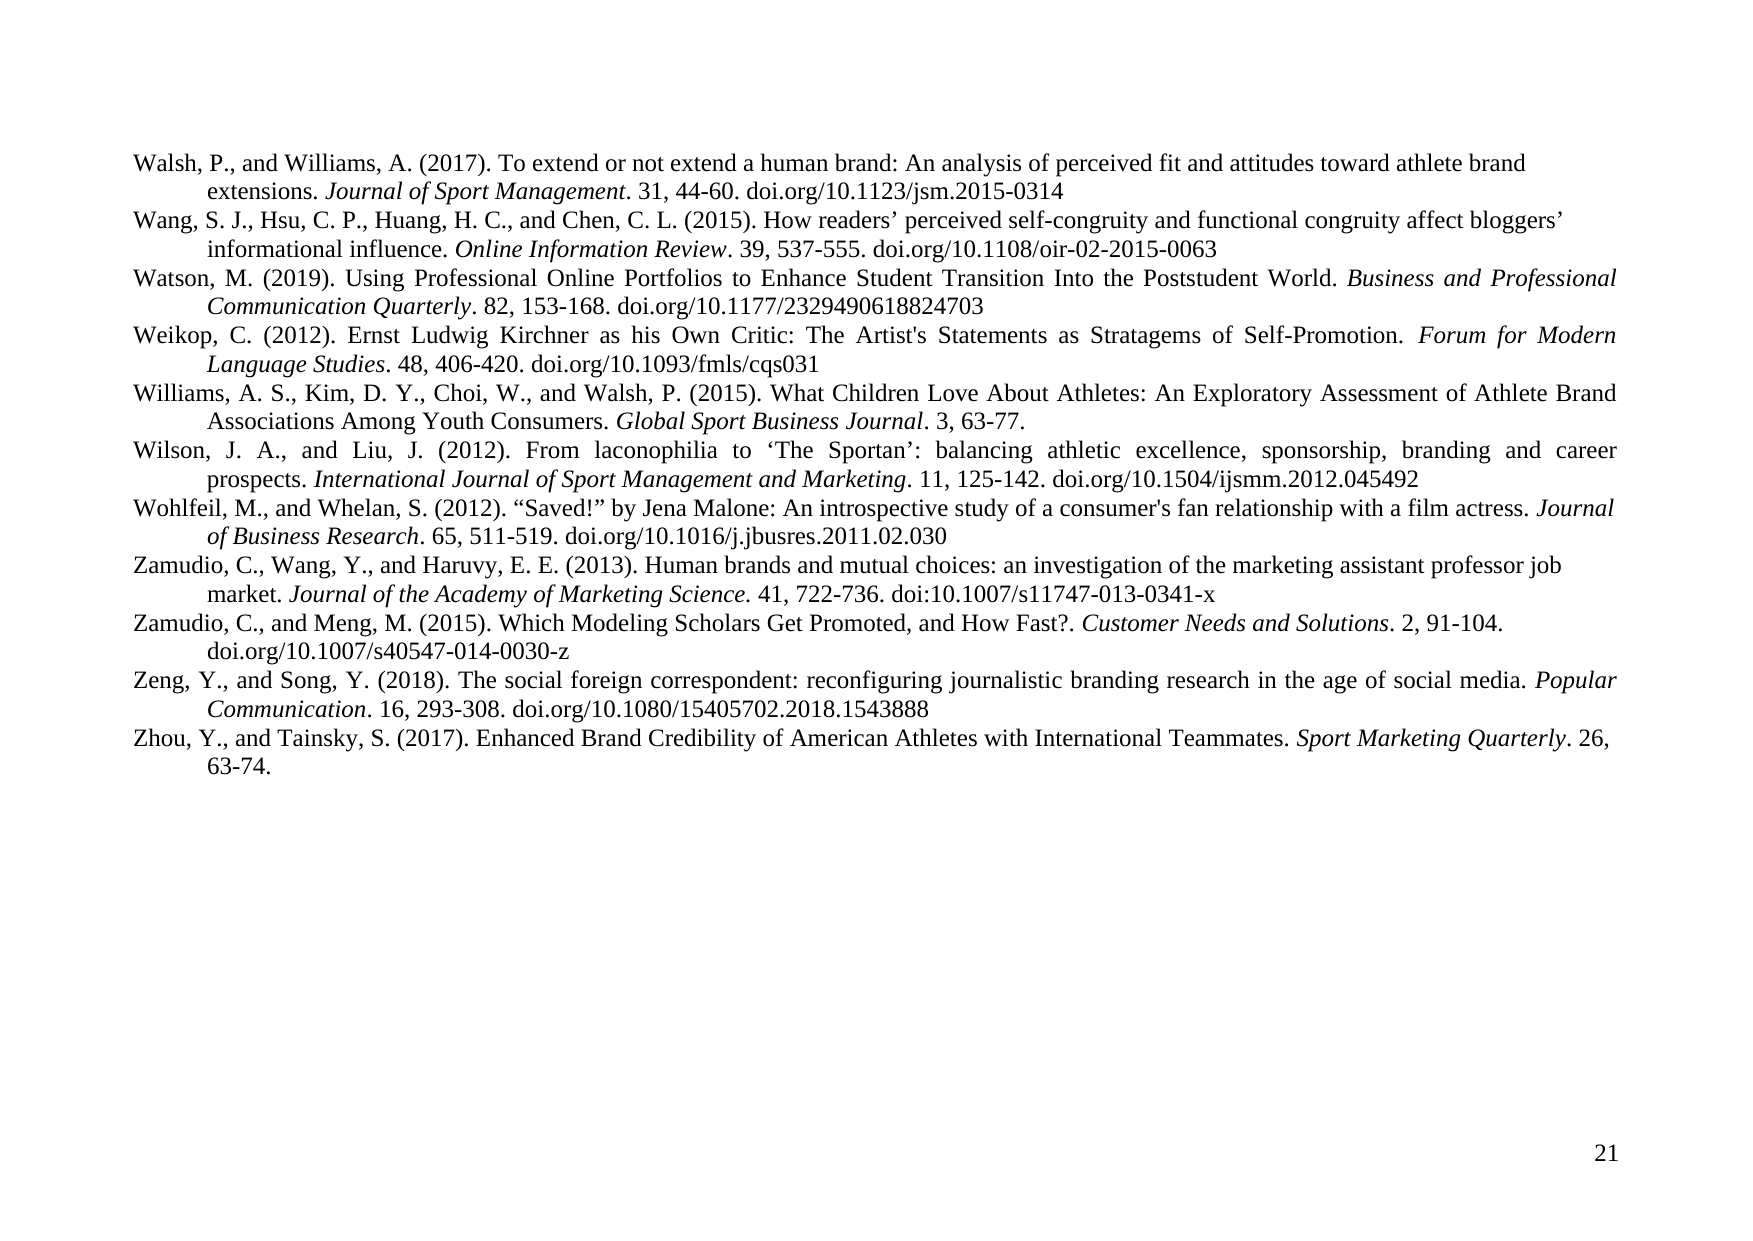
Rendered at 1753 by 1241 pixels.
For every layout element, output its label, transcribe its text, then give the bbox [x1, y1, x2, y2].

text Watson, M. (2019). Using Professional Online Portfolios to Enhance Student Transition Into the Poststudent World. Business and Professional Communication Quarterly. 82, 153-168. doi.org/10.1177/2329490618824703 [133, 263, 1619, 320]
text Wohlfeil, M., and Whelan, S. (2012). “Saved!” by Jena Malone: An introspective study of a consumer's fan relationship with a film actress. Journal of Business Research. 65, 511-519. doi.org/10.1016/j.jbusres.2011.02.030 [133, 493, 1619, 550]
text Weikop, C. (2012). Ernst Ludwig Kirchner as his Own Critic: The Artist's Statements as Stratagems of Self-Promotion. Forum for Modern Language Studies. 48, 406-420. doi.org/10.1093/fmls/cqs031 [133, 320, 1619, 378]
text Walsh, P., and Williams, A. (2017). To extend or not extend a human brand: An analysis of perceived fit and attitudes toward athlete brand extensions. Journal of Sport Management. 31, 44-60. doi.org/10.1123/jsm.2015-0314 [133, 148, 1619, 205]
text Zeng, Y., and Song, Y. (2018). The social foreign correspondent: reconfiguring journalistic branding research in the age of social media. Popular Communication. 16, 293-308. doi.org/10.1080/15405702.2018.1543888 [133, 665, 1619, 723]
text Zamudio, C., Wang, Y., and Haruvy, E. E. (2013). Human brands and mutual choices: an investigation of the marketing assistant professor job market. Journal of the Academy of Marketing Science. 41, 722-736. doi:10.1007/s11747-013-0341-x [133, 550, 1619, 608]
text Williams, A. S., Kim, D. Y., Choi, W., and Walsh, P. (2015). What Children Love About Athletes: An Exploratory Assessment of Athlete Brand Associations Among Youth Consumers. Global Sport Business Journal. 3, 63-77. [133, 378, 1619, 435]
text Wilson, J. A., and Liu, J. (2012). From laconophilia to ‘The Sportan’: balancing athletic excellence, sponsorship, branding and career prospects. International Journal of Sport Management and Marketing. 11, 125-142. doi.org/10.1504/ijsmm.2012.045492 [133, 435, 1619, 493]
text Zhou, Y., and Tainsky, S. (2017). Enhanced Brand Credibility of American Athletes with International Teammates. Sport Marketing Quarterly. 26, 63-74. [133, 723, 1619, 780]
text Zamudio, C., and Meng, M. (2015). Which Modeling Scholars Get Promoted, and How Fast?. Customer Needs and Solutions. 2, 91-104. doi.org/10.1007/s40547-014-0030-z [133, 608, 1619, 665]
text Wang, S. J., Hsu, C. P., Huang, H. C., and Chen, C. L. (2015). How readers’ perceived self-congruity and functional congruity affect bloggers’ informational influence. Online Information Review. 39, 537-555. doi.org/10.1108/oir-02-2015-0063 [133, 205, 1619, 263]
